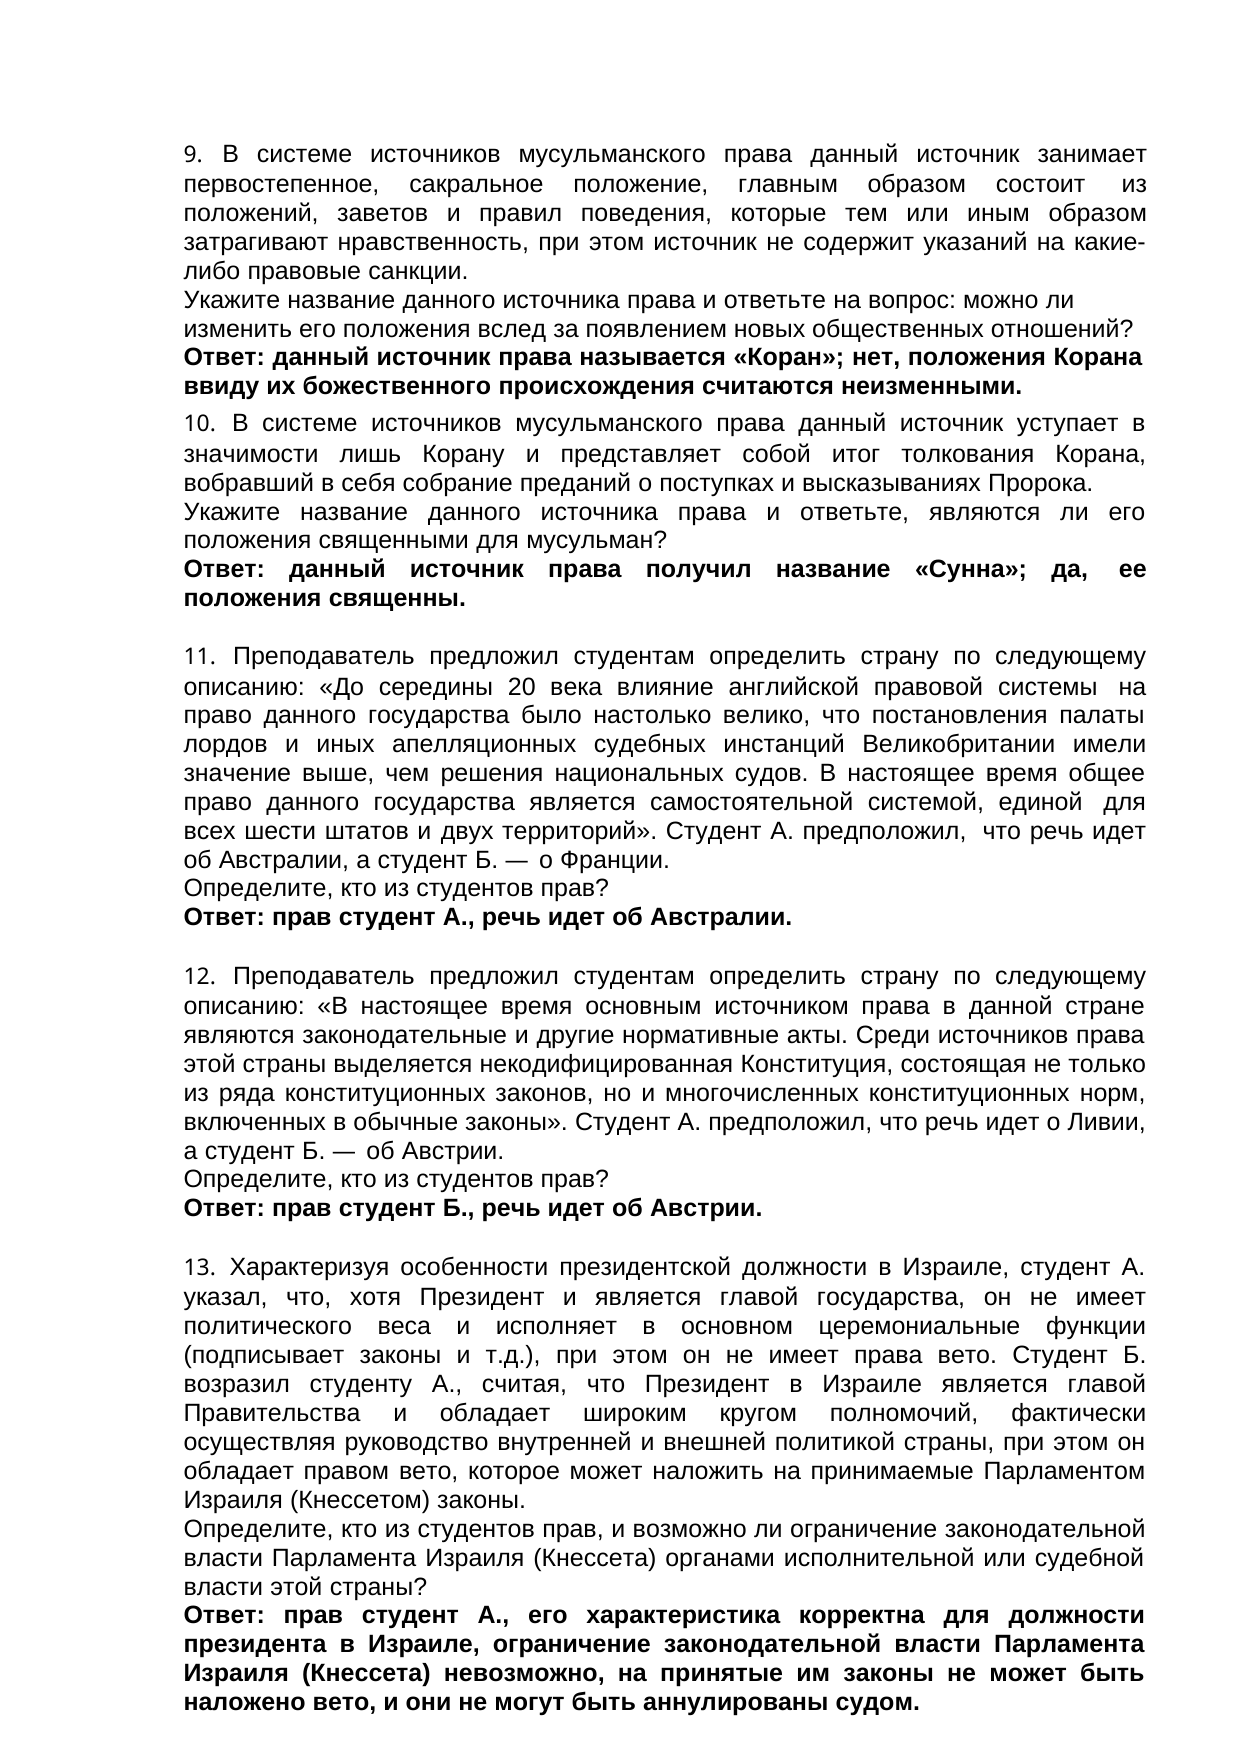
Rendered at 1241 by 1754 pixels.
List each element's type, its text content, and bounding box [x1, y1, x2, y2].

text Определите, кто из студентов прав? [183, 1165, 1194, 1193]
list Характеризуя особенности президентской должности в Израиле, студент А. указал, что, хотя Президент и является главой государства, он не имеет политического веса и исполняет в основном церемониальные функции (подписывает законы и т.д.), при этом он не имеет права вето. Студент Б. возразил студенту А., считая, что Президент в Израиле является главой Правительства и обладает широким кругом полномочий, фактически осуществляя руководство внутренней и внешней политикой страны, при этом он обладает правом вето, которое может наложить на принимаемые Парламентом Израиля (Кнессетом) законы. [183, 1251, 1146, 1513]
list В системе источников мусульманского права данный источник уступает в значимости лишь Корану и представляет собой итог толкования Корана, вобравший в себя собрание преданий о поступках и высказываниях Пророка. [183, 407, 1146, 496]
text Укажите название данного источника права и ответьте на вопрос: можно ли изменить его положения вслед за появлением новых общественных отношений? Ответ: данный источник права называется «Коран»; нет, положения Корана ввиду их божественного происхождения считаются неизменными. [183, 285, 1146, 400]
list Преподаватель предложил студентам определить страну по следующему описанию: «До середины 20 века влияние английской правовой системы на право данного государства было настолько велико, что постановления палаты лордов и иных апелляционных судебных инстанций Великобритании имели значение выше, чем решения национальных судов. В настоящее время общее право данного государства является самостоятельной системой, единой для всех шести штатов и двух территорий». Студент А. предположил, что речь идет об Австралии, а студент Б. – о Франции. [183, 640, 1146, 874]
text Укажите название данного источника права и ответьте, являются ли его положения священными для мусульман? [183, 496, 1145, 554]
list В системе источников мусульманского права данный источник занимает первостепенное, сакральное положение, главным образом состоит из положений, заветов и правил поведения, которые тем или иным образом затрагивают нравственность, при этом источник не содержит указаний на какие- либо правовые санкции. [183, 137, 1147, 284]
text Определите, кто из студентов прав? [183, 874, 1194, 902]
list Преподаватель предложил студентам определить страну по следующему описанию: «В настоящее время основным источником права в данной стране являются законодательные и другие нормативные акты. Среди источников права этой страны выделяется некодифицированная Конституция, состоящая не только из ряда конституционных законов, но и многочисленных конституционных норм, включенных в обычные законы». Студент А. предположил, что речь идет о Ливии, а студент Б. – об Австрии. [183, 960, 1146, 1165]
subtitle Ответ: прав студент Б., речь идет об Австрии. [183, 1193, 1194, 1221]
subtitle Ответ: прав студент А., речь идет об Австралии. [183, 902, 1194, 931]
subtitle Ответ: прав студент А., его характеристика корректна для должности президента в Израиле, ограничение законодательной власти Парламента Израиля (Кнессета) невозможно, на принятые им законы не может быть наложено вето, и они не могут быть аннулированы судом. [183, 1601, 1146, 1716]
text Определите, кто из студентов прав, и возможно ли ограничение законодательной власти Парламента Израиля (Кнессета) органами исполнительной или судебной власти этой страны? [183, 1514, 1146, 1600]
subtitle Ответ: данный источник права получил название «Сунна»; да, ее положения священны. [183, 554, 1146, 612]
